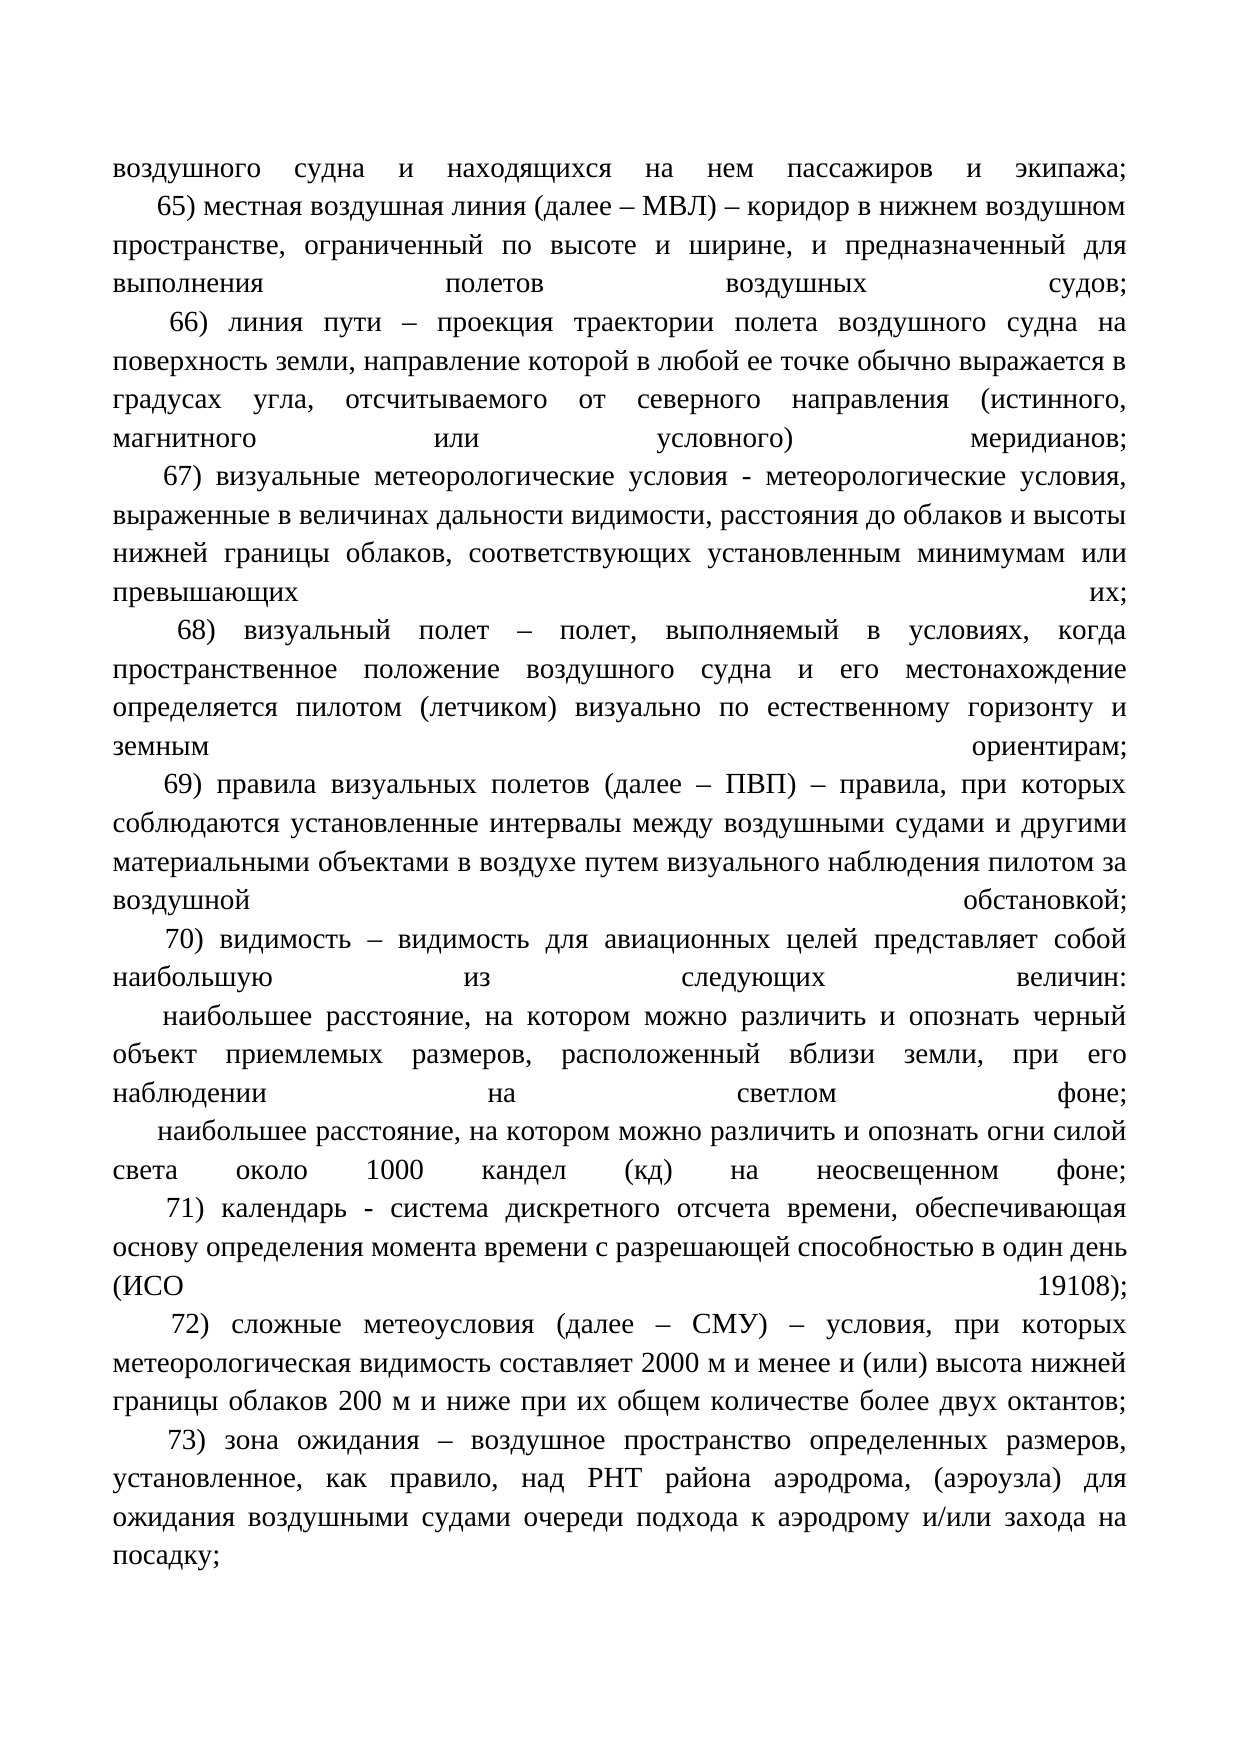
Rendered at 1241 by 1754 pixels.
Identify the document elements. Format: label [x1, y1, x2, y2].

text [112, 150, 1128, 1571]
